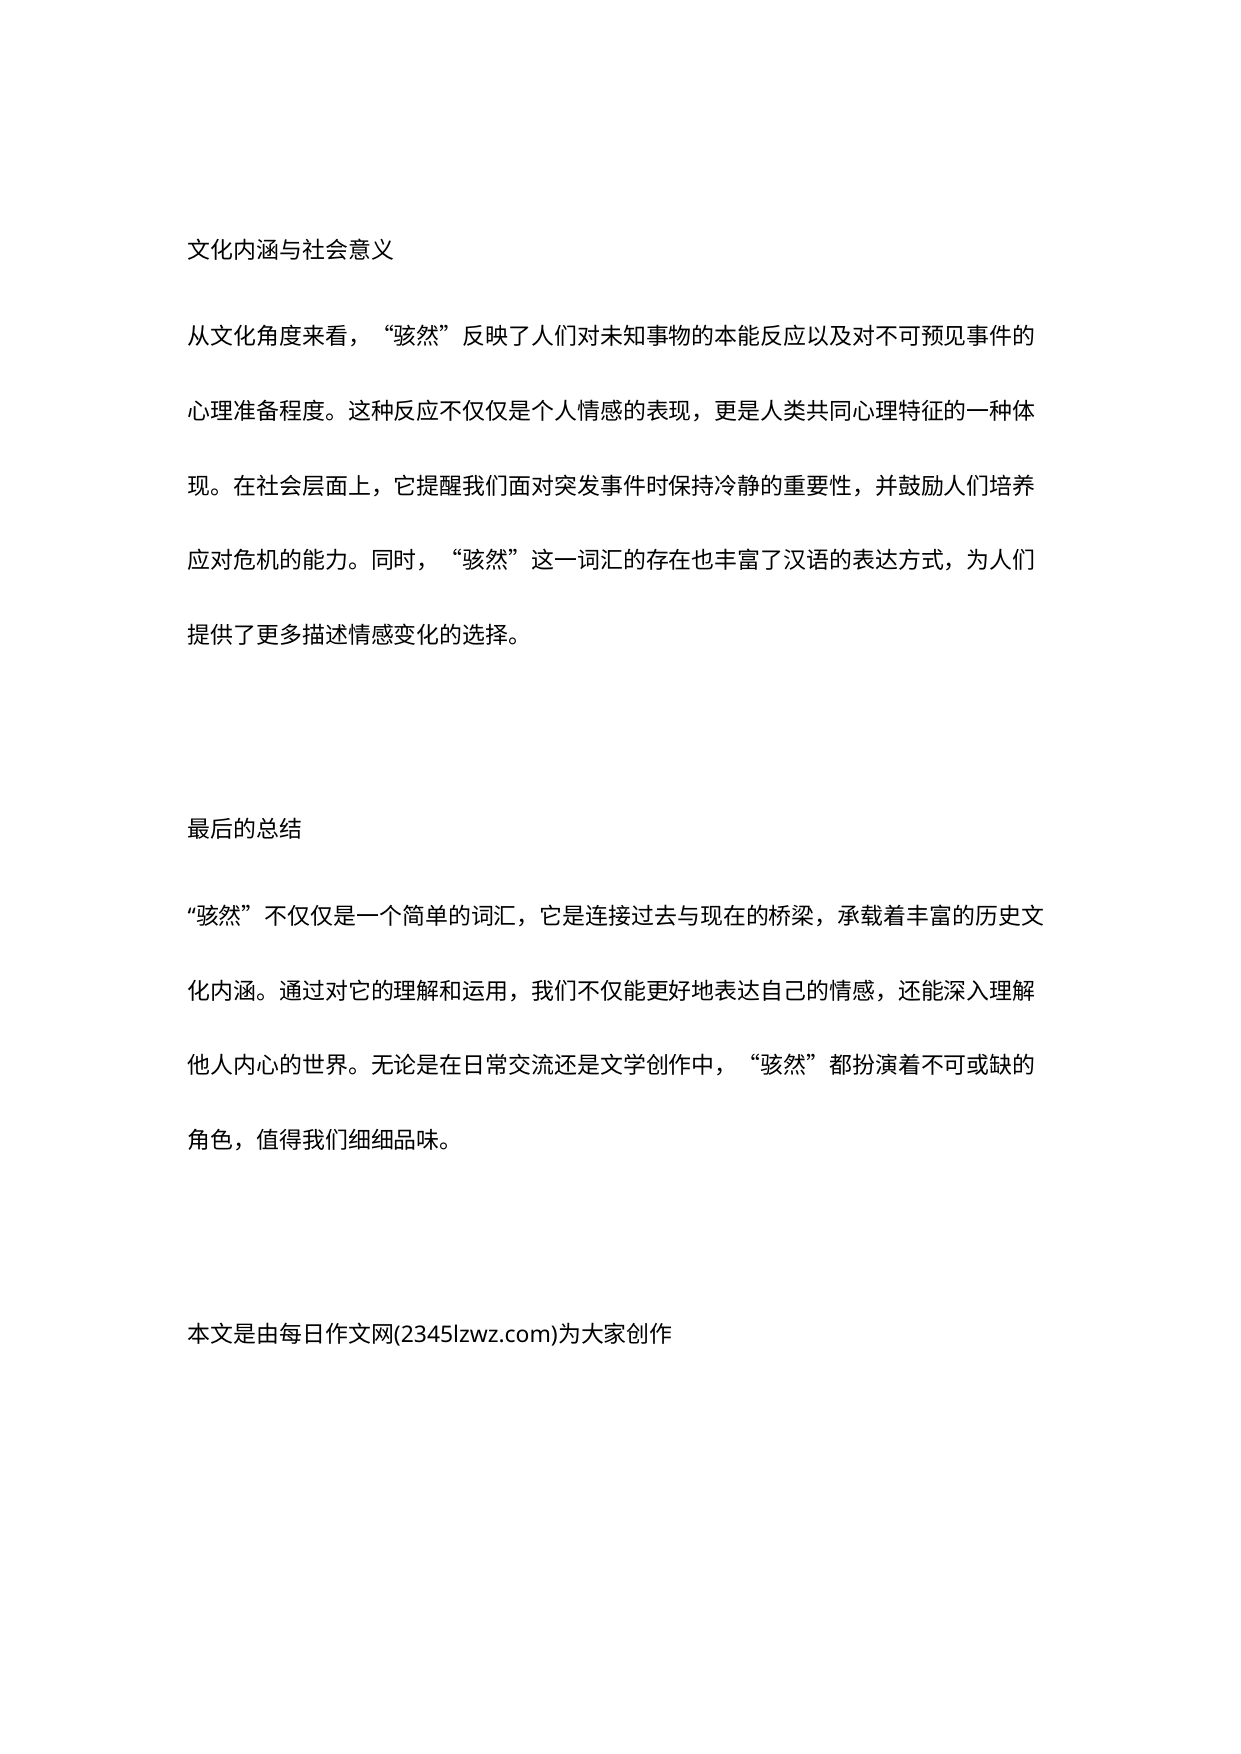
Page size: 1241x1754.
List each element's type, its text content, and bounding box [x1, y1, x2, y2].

text 文化内涵与社会意义 [187, 216, 1053, 281]
text 从文化角度来看，“骇然”反映了人们对未知事物的本能反应以及对不可预见事件的心理准备程度。这种反应不仅仅是个人情感的表现，更是人类共同心理特征的一种体现。在社会层面上，它提醒我们面对突发事件时保持冷静的重要性，并鼓励人们培养应对危机的能力。同时，“骇然”这一词汇的存在也丰富了汉语的表达方式，为人们提供了更多描述情感变化的选择。 [187, 302, 1053, 666]
text 本文是由每日作文网(2345lzwz.com)为大家创作 [187, 1300, 1053, 1365]
text 最后的总结 [187, 795, 1053, 860]
text “骇然”不仅仅是一个简单的词汇，它是连接过去与现在的桥梁，承载着丰富的历史文化内涵。通过对它的理解和运用，我们不仅能更好地表达自己的情感，还能深入理解他人内心的世界。无论是在日常交流还是文学创作中，“骇然”都扮演着不可或缺的角色，值得我们细细品味。 [187, 882, 1053, 1171]
